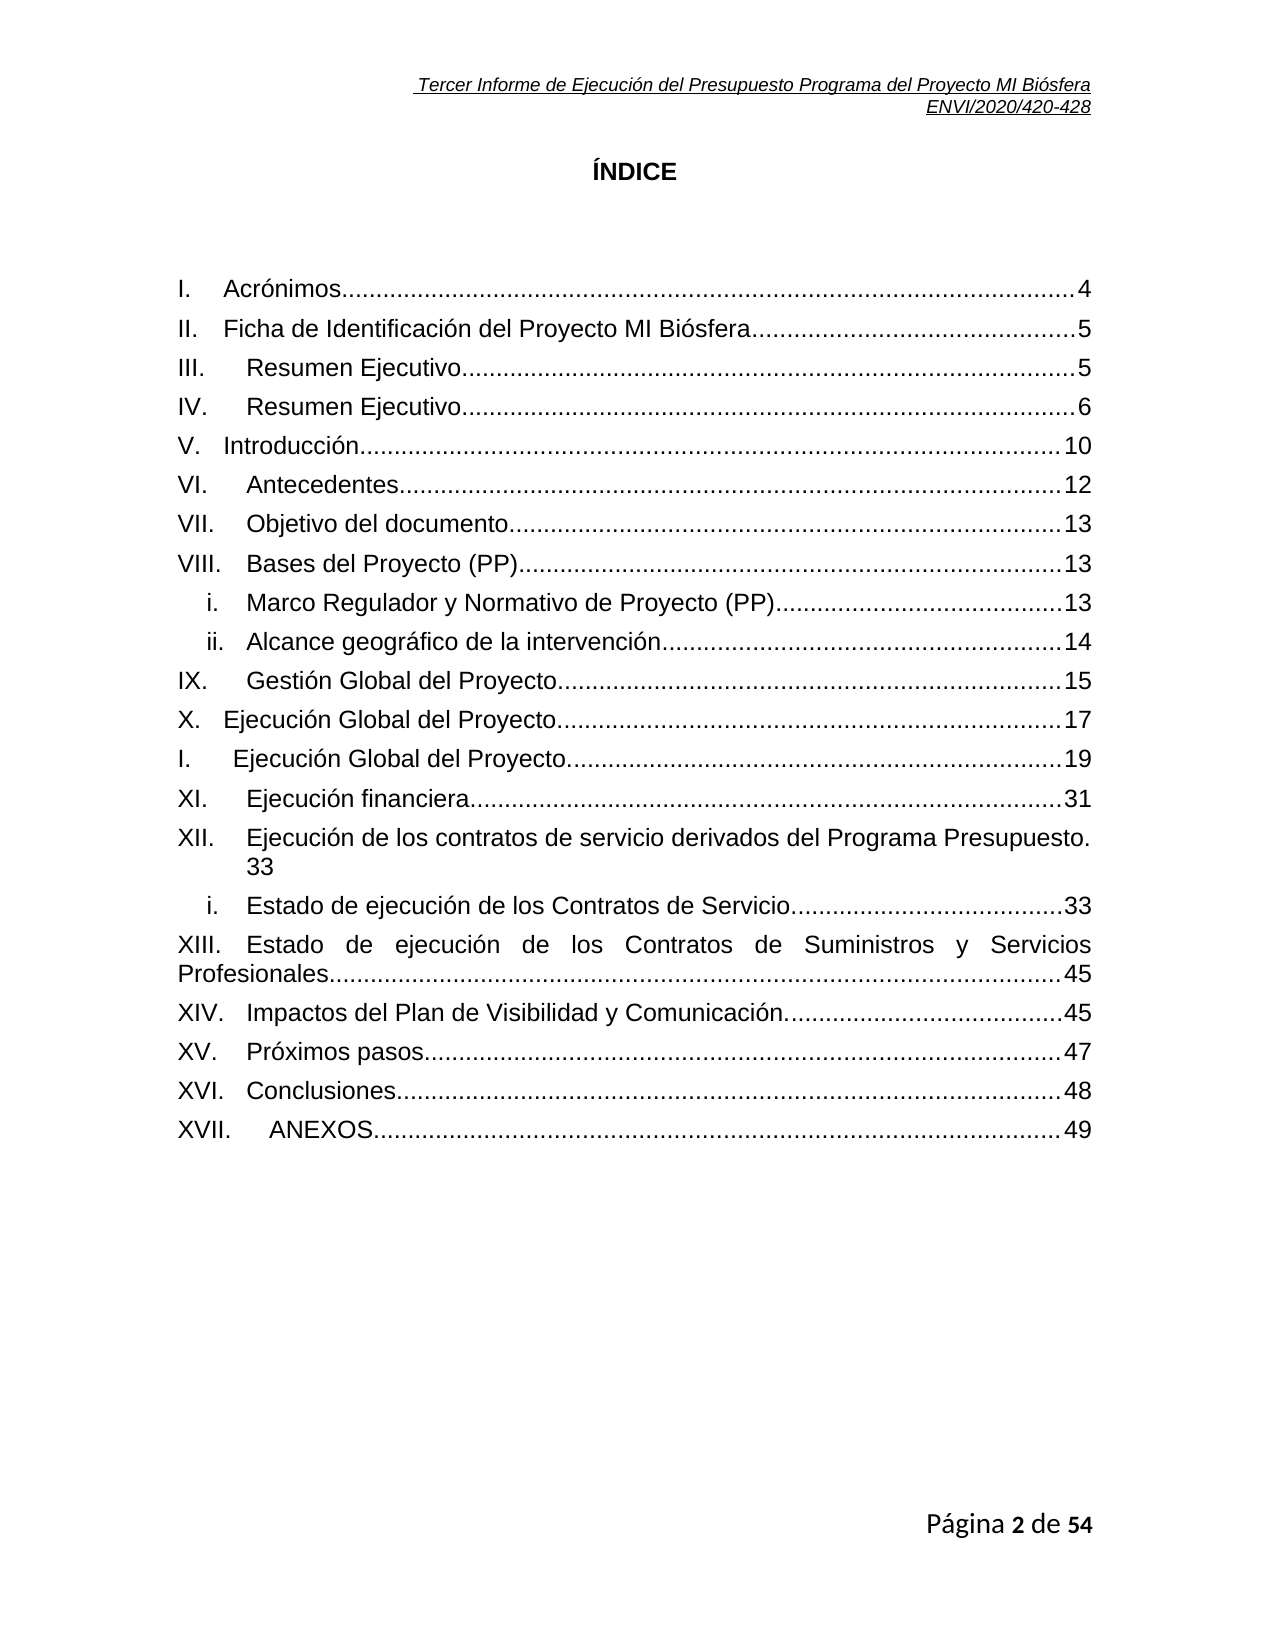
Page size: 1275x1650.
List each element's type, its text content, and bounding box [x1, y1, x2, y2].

text ÍNDICE [177, 157, 1092, 186]
